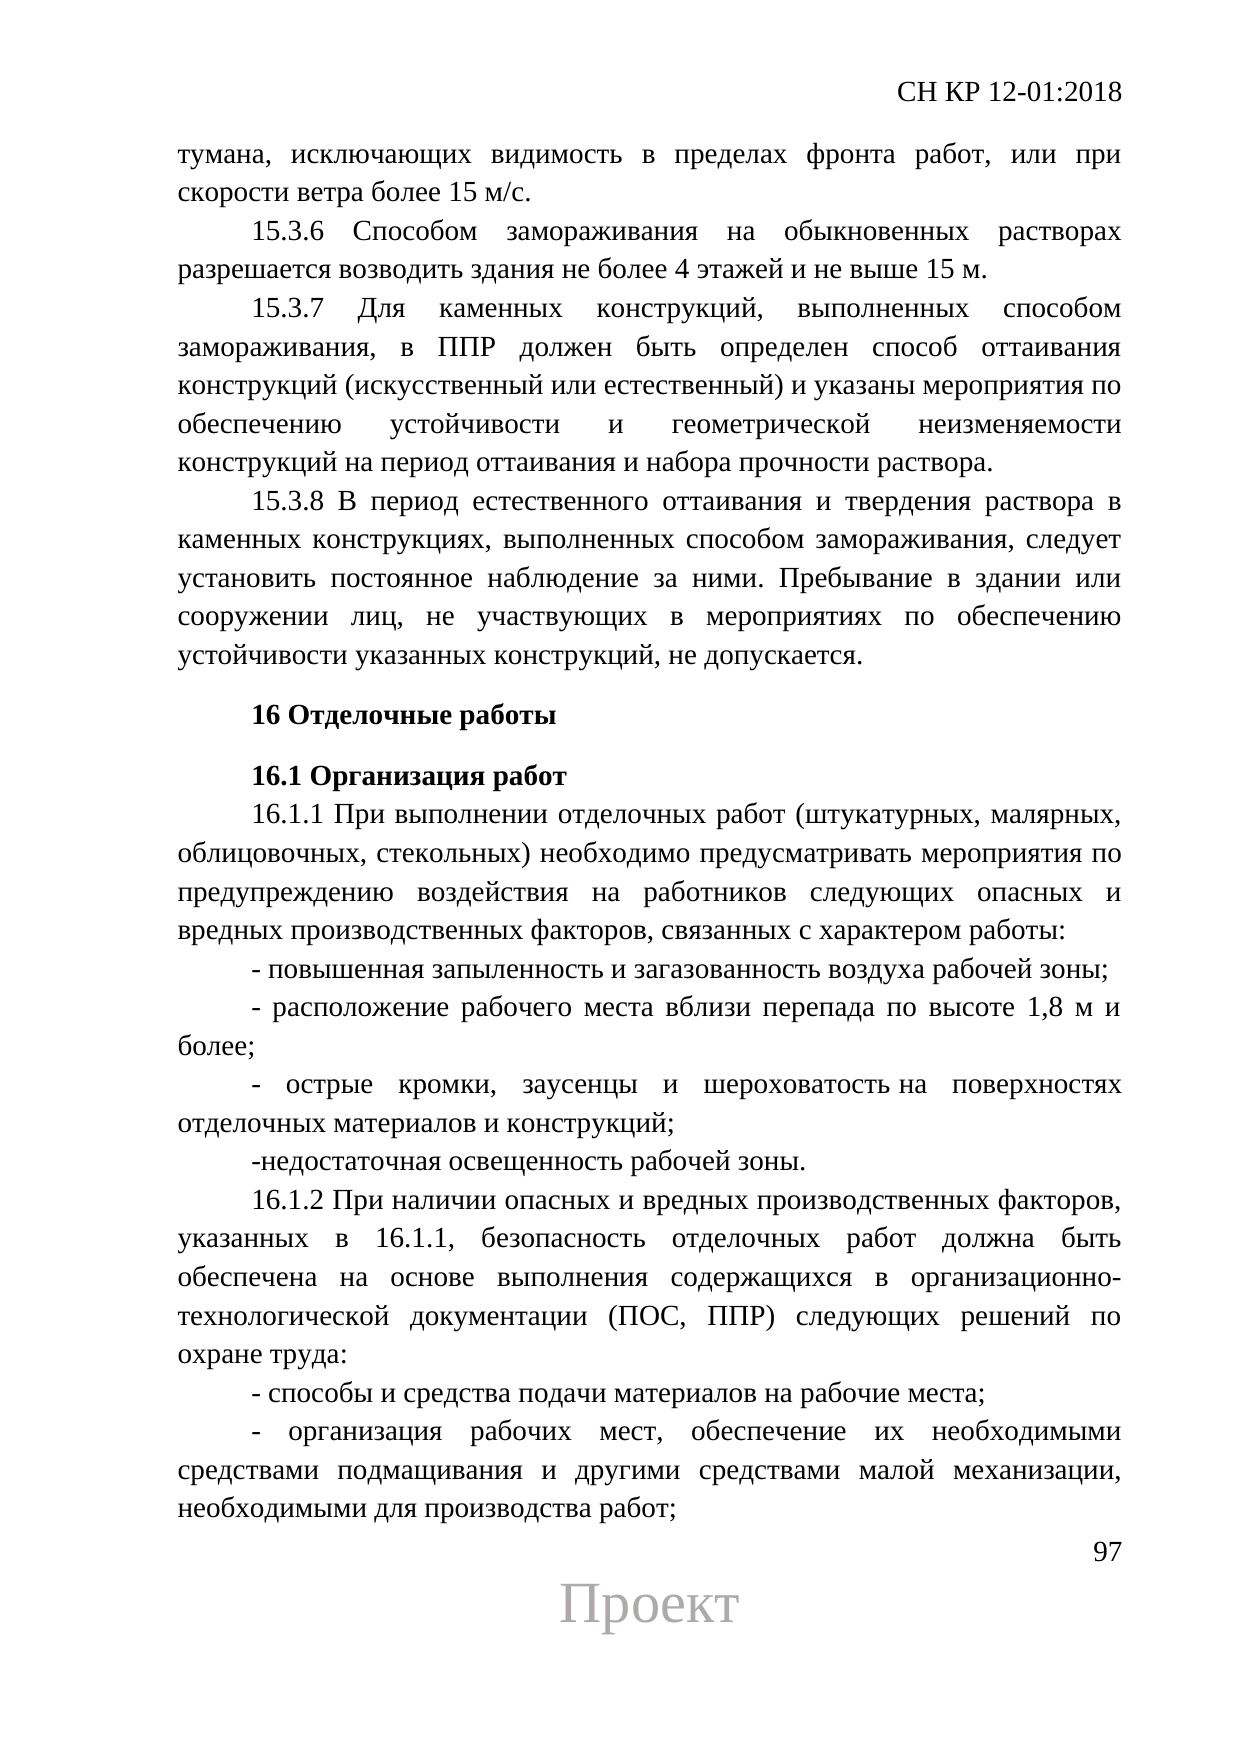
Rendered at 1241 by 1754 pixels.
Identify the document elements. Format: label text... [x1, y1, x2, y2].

text 15.3.6 Способом замораживания на обыкновенных растворах разрешается возводить здания не более 4 этажей и не выше 15 м. [177, 213, 1122, 285]
text - острые кромки, заусенцы и шероховатость на поверхностях отделочных материалов и конструкций; [177, 1066, 1122, 1138]
text - способы и средства подачи материалов на рабочие места; [177, 1375, 1122, 1408]
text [177, 136, 1122, 208]
text 16.1.2 При наличии опасных и вредных производственных факторов, указанных в 16.1.1, безопасность отделочных работ должна быть обеспечена на основе выполнения содержащихся в организационно-технологической документации (ПОС, ППР) следующих решений по охране труда: [177, 1182, 1122, 1370]
text 16.1.1 При выполнении отделочных работ (штукатурных, малярных, облицовочных, стекольных) необходимо предусматривать мероприятия по предупреждению воздействия на работников следующих опасных и вредных производственных факторов, связанных с характером работы: [177, 797, 1122, 946]
text 15.3.8 В период естественного оттаивания и твердения раствора в каменных конструкциях, выполненных способом замораживания, следует установить постоянное наблюдение за ними. Пребывание в здании или сооружении лиц, не участвующих в мероприятиях по обеспечению устойчивости указанных конструкций, не допускается. [177, 483, 1122, 671]
text - расположение рабочего места вблизи перепада по высоте 1,8 м и более; [177, 989, 1122, 1061]
text 15.3.7 Для каменных конструкций, выполненных способом замораживания, в ППР должен быть определен способ оттаивания конструкций (искусственный или естественный) и указаны мероприятия по обеспечению устойчивости и геометрической неизменяемости конструкций на период оттаивания и набора прочности раствора. [177, 290, 1122, 478]
text 16 Отделочные работы [177, 697, 1122, 731]
text - повышенная запыленность и загазованность воздуха рабочей зоны; [177, 951, 1122, 984]
text -недостаточная освещенность рабочей зоны. [177, 1143, 1122, 1177]
text - организация рабочих мест, обеспечение их необходимыми средствами подмащивания и другими средствами малой механизации, необходимыми для производства работ; [177, 1413, 1122, 1524]
text 16.1 Организация работ [177, 758, 1122, 792]
